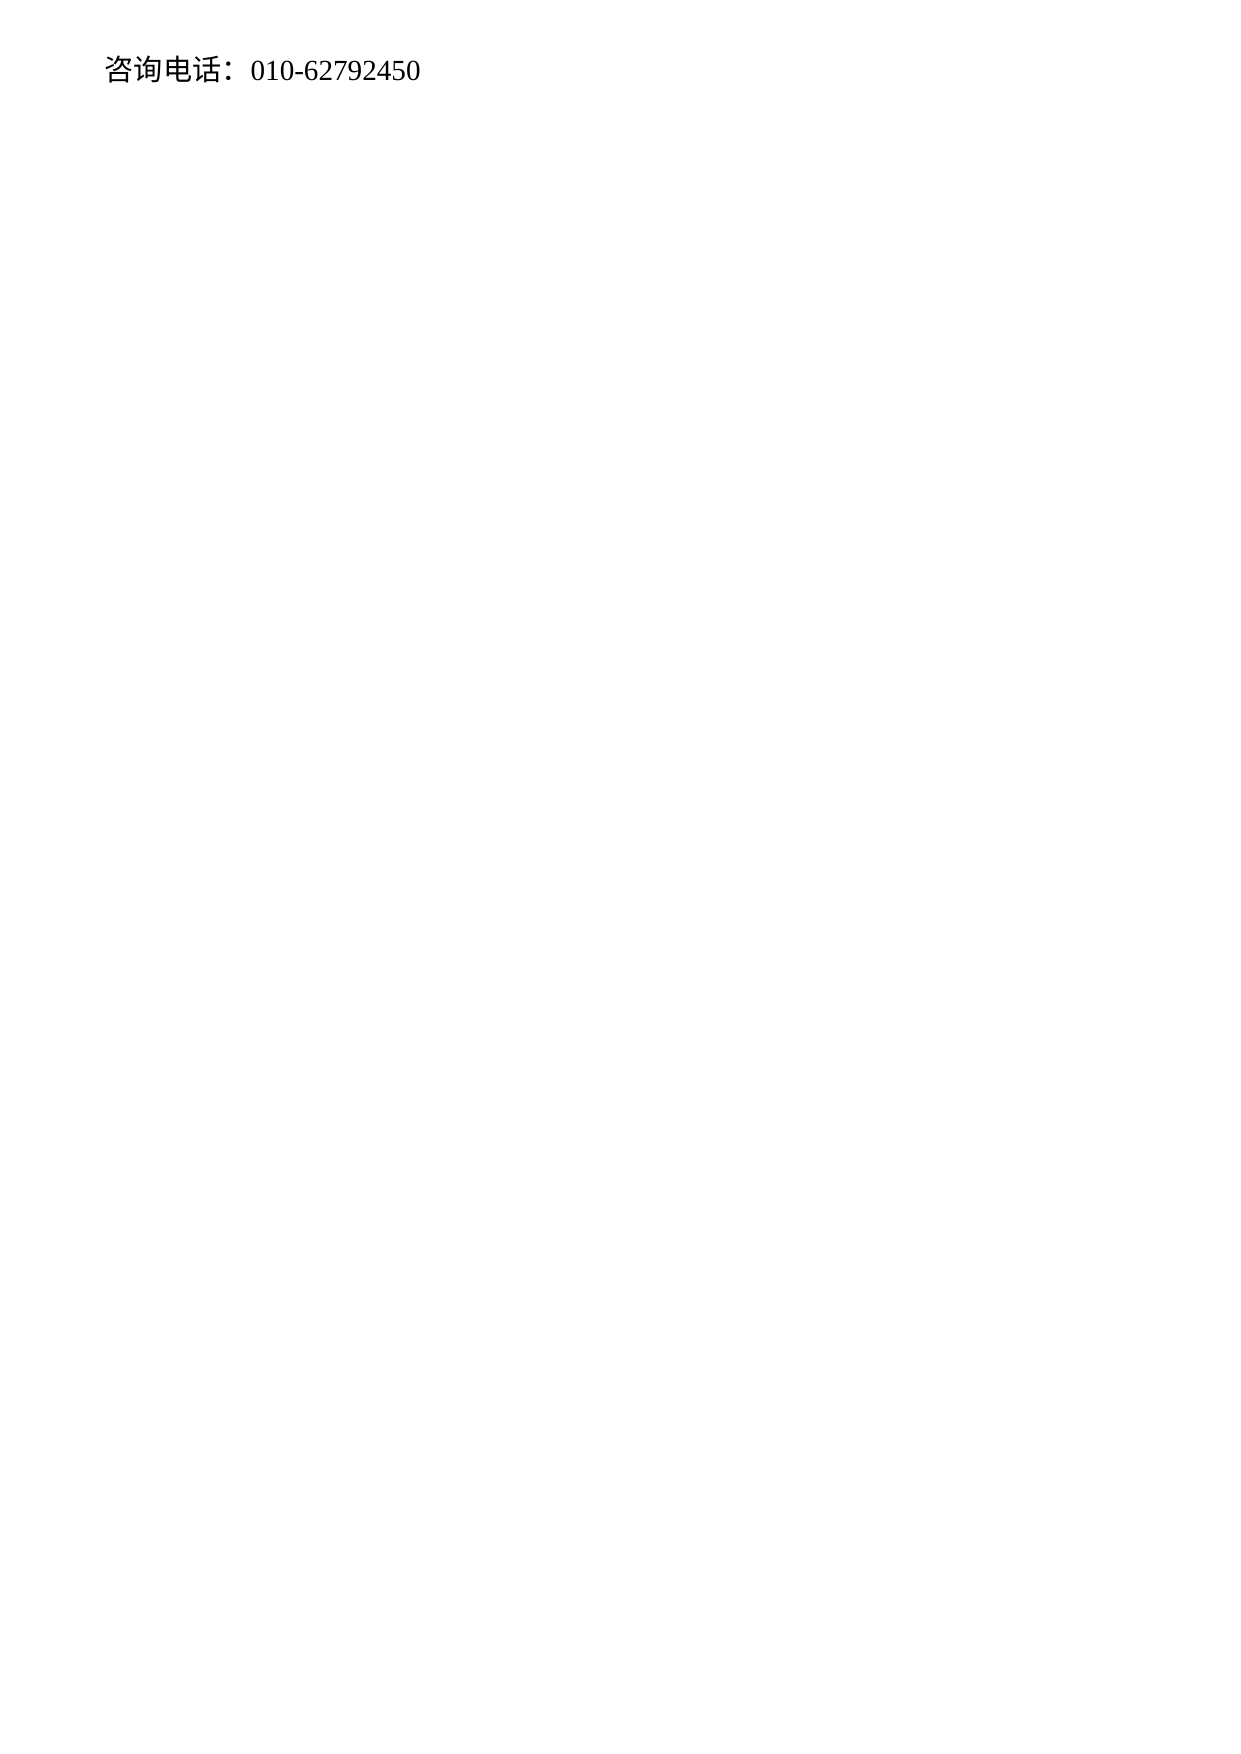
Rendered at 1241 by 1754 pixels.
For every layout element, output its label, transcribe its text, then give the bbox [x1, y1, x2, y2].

text 咨询电话：010-62792450 [29, 35, 1211, 100]
